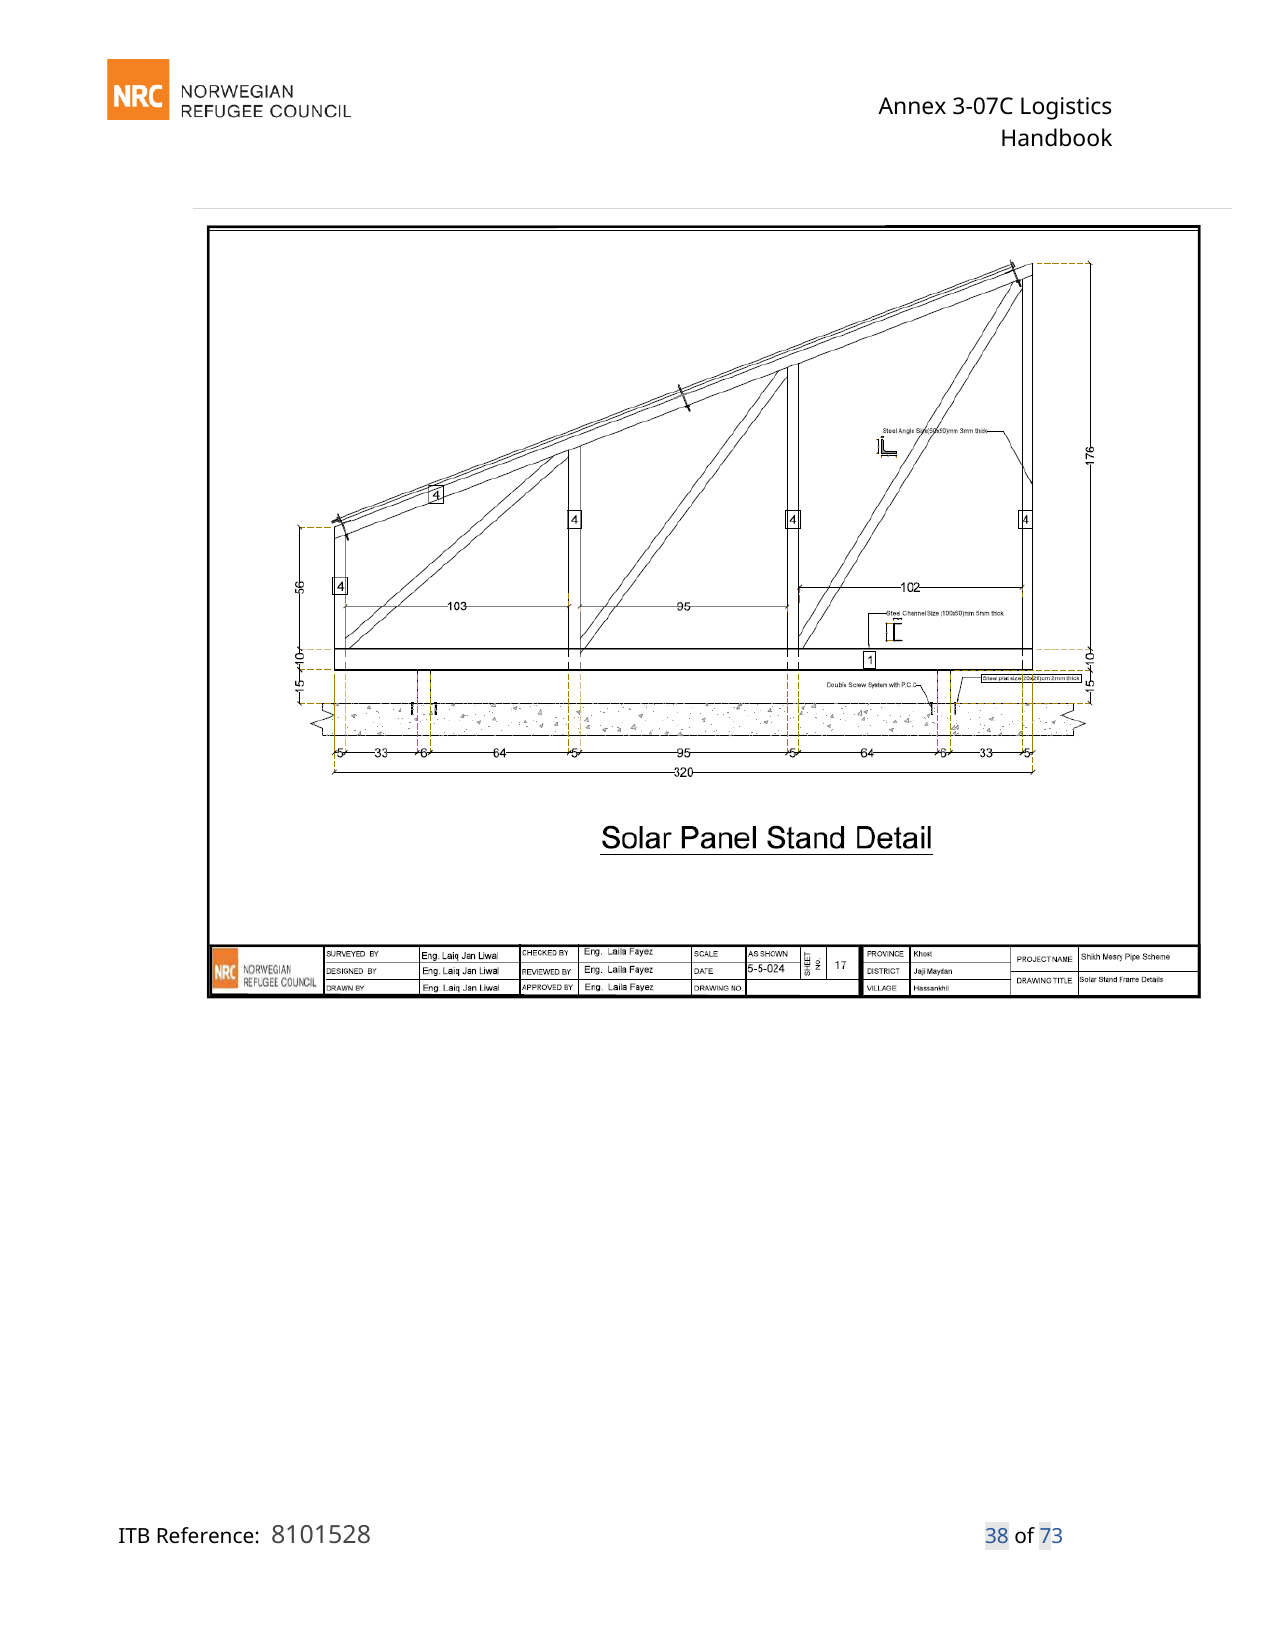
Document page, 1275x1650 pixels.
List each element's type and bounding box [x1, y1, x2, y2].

picture [106, 59, 352, 120]
picture [193, 208, 1232, 1019]
